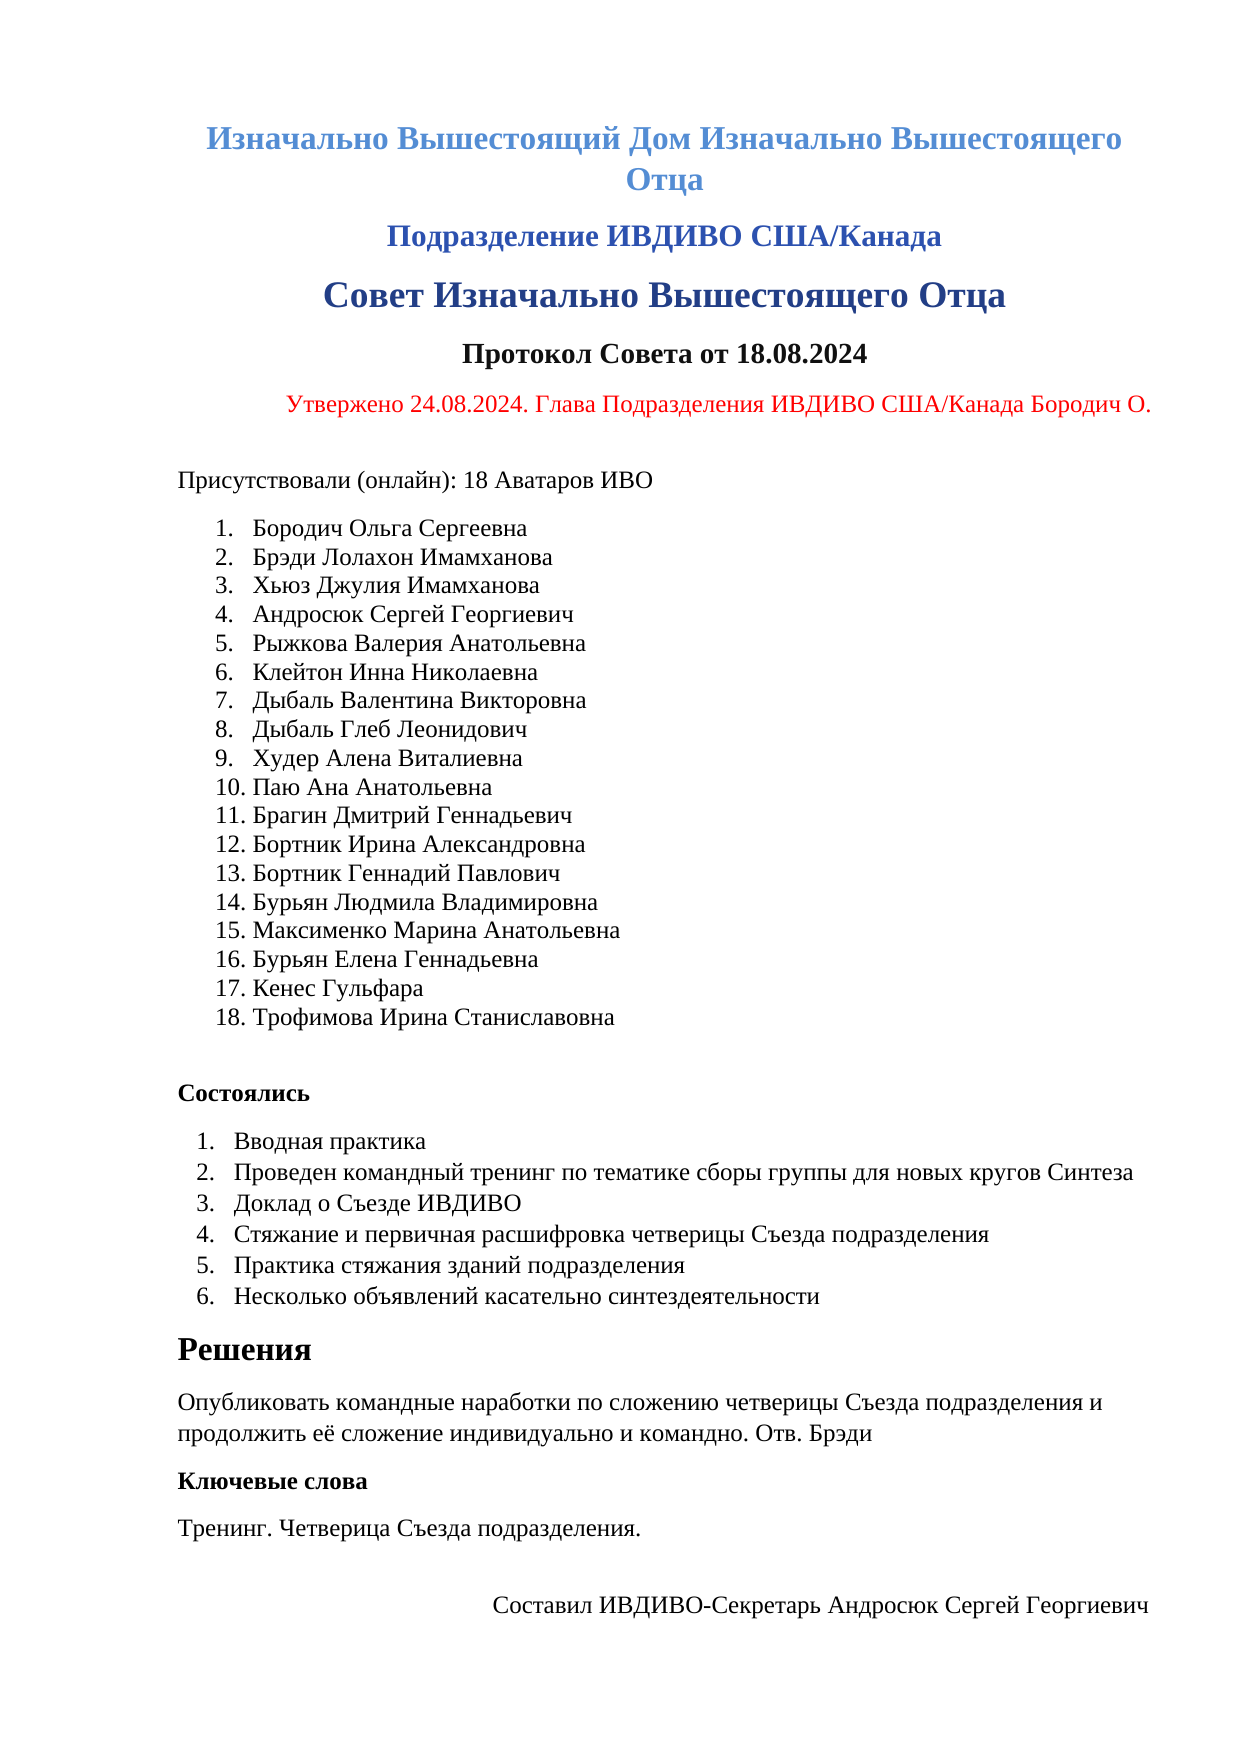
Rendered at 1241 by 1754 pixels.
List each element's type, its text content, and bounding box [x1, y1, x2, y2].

list Паю Ана Анатольевна [215, 772, 1152, 801]
list Бурьян Людмила Владимировна [215, 887, 1152, 916]
text Тренинг. Четверица Съезда подразделения. [177, 1513, 1152, 1542]
list Дыбаль Валентина Викторовна [215, 686, 1152, 714]
list Практика стяжания зданий подразделения [196, 1250, 1152, 1279]
list Кенес Гульфара [215, 973, 1152, 1002]
text Ключевые слова [177, 1466, 1152, 1494]
list Бортник Геннадий Павлович [215, 858, 1152, 887]
list Рыжкова Валерия Анатольевна [215, 628, 1152, 657]
list Брагин Дмитрий Геннадьевич [215, 801, 1152, 829]
text Протокол Совета от 18.08.2024 [177, 336, 1152, 370]
text Решения [177, 1329, 1152, 1367]
list Доклад о Съезде ИВДИВО [196, 1188, 1152, 1217]
text Состоялись [177, 1078, 1152, 1107]
text Подразделение ИВДИВО США/Канада [177, 217, 1152, 253]
list Брэди Лолахон Имамханова [215, 542, 1152, 571]
text Утвержено 24.08.2024. Глава Подразделения ИВДИВО США/Канада Бородич О. [177, 389, 1152, 418]
text Совет Изначально Вышестоящего Отца [177, 273, 1152, 316]
text Присутствовали (онлайн): 18 Аватаров ИВО [177, 465, 1152, 494]
text Опубликовать командные наработки по сложению четверицы Съезда подразделения и продолжить её сложение индивидуально и командно. Отв. Брэди [177, 1387, 1152, 1447]
list Андросюк Сергей Георгиевич [215, 599, 1152, 628]
text Составил ИВДИВО-Секретарь Андросюк Сергей Георгиевич [177, 1590, 1152, 1619]
list Максименко Марина Анатольевна [215, 916, 1152, 944]
list Хьюз Джулия Имамханова [215, 571, 1152, 599]
list Трофимова Ирина Станиславовна [215, 1002, 1152, 1031]
list Клейтон Инна Николаевна [215, 657, 1152, 686]
list Проведен командный тренинг по тематике сборы группы для новых кругов Синтеза [196, 1157, 1152, 1186]
list Бортник Ирина Александровна [215, 829, 1152, 858]
list Худер Алена Виталиевна [215, 743, 1152, 772]
list Бурьян Елена Геннадьевна [215, 944, 1152, 973]
list Вводная практика [196, 1126, 1152, 1155]
list Стяжание и первичная расшифровка четверицы Съезда подразделения [196, 1219, 1152, 1248]
text Изначально Вышестоящий Дом Изначально Вышестоящего Отца [177, 118, 1152, 198]
list Дыбаль Глеб Леонидович [215, 714, 1152, 743]
list Несколько объявлений касательно синтездеятельности [196, 1281, 1152, 1310]
list Бородич Ольга Сергеевна [215, 513, 1152, 542]
